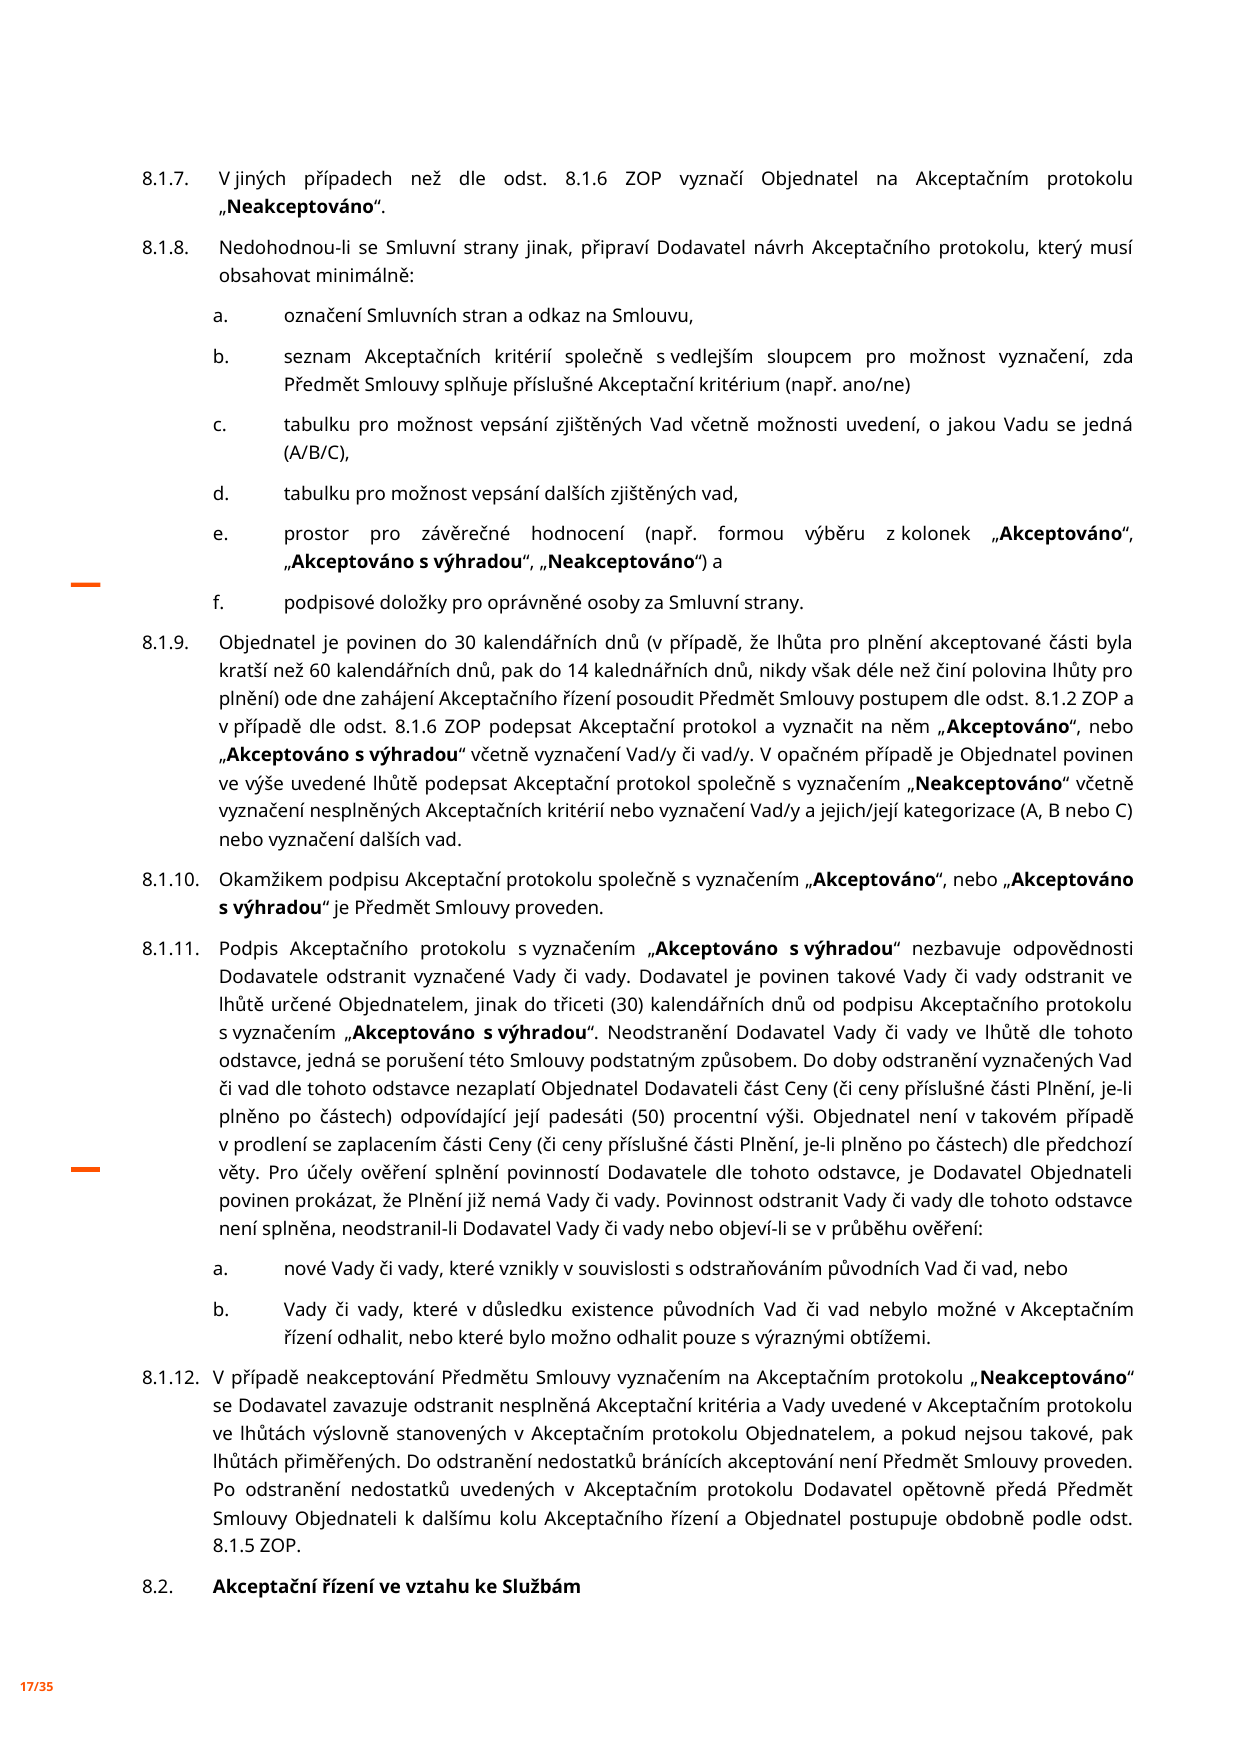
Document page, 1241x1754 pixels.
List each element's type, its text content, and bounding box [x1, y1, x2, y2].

text V případě neakceptování Předmětu Smlouvy vyznačením na Akceptačním protokolu „Neakceptováno“ se Dodavatel zavazuje odstranit nesplněná Akceptační kritéria a Vady uvedené v Akceptačním protokolu ve lhůtách výslovně stanovených v Akceptačním protokolu Objednatelem, a pokud nejsou takové, pak lhůtách přiměřených. Do odstranění nedostatků bránících akceptování není Předmět Smlouvy proveden. Po odstranění nedostatků uvedených v Akceptačním protokolu Dodavatel opětovně předá Předmět Smlouvy Objednateli k dalšímu kolu Akceptačního řízení a Objednatel postupuje obdobně podle odst. 8.1.4 ZOP. [142, 1365, 1134, 1558]
text tabulku pro možnost vepsání dalších zjištěných vad, [213, 480, 1134, 506]
text Akceptační řízení ve vztahu ke Službám [142, 1573, 1134, 1599]
text Okamžikem podpisu Akceptační protokolu společně s vyznačením „Akceptováno“, nebo „Akceptováno s výhradou“ je Předmět Smlouvy proveden. [142, 866, 1134, 920]
text podpisové doložky pro oprávněné osoby za Smluvní strany. [213, 589, 1134, 615]
text V jiných případech než dle odst. 8.1.5 ZOP vyznačí Objednatel na Akceptačním protokolu „Neakceptováno“. [142, 165, 1134, 219]
text prostor pro závěrečné hodnocení (např. formou výběru z kolonek „Akceptováno“, „Akceptováno s výhradou“, „Neakceptováno“) a [213, 521, 1134, 574]
text Vady či vady, které v důsledku existence původních Vad či vad nebylo možné v Akceptačním řízení odhalit, nebo které bylo možno odhalit pouze s výraznými obtížemi. [213, 1296, 1134, 1350]
text nové Vady či vady, které vznikly v souvislosti s odstraňováním původních Vad či vad, nebo [213, 1256, 1134, 1281]
text Podpis Akceptačního protokolu s vyznačením „Akceptováno s výhradou“ nezbavuje odpovědnosti Dodavatele odstranit vyznačené Vady či vady. Dodavatel je povinen takové Vady či vady odstranit ve lhůtě určené Objednatelem, jinak do třiceti (30) kalendářních dnů od podpisu Akceptačního protokolu s vyznačením „Akceptováno s výhradou“. Neodstranění Dodavatel Vady či vady ve lhůtě dle tohoto odstavce, jedná se porušení této Smlouvy podstatným způsobem. Do doby odstranění vyznačených Vad či vad dle tohoto odstavce nezaplatí Objednatel Dodavateli část Ceny (či ceny příslušné části Plnění, je-li plněno po částech) odpovídající její padesáti (50) procentní výši. Objednatel není v takovém případě v prodlení se zaplacením části Ceny (či ceny příslušné části Plnění, je-li plněno po částech) dle předchozí věty. Pro účely ověření splnění povinností Dodavatele dle tohoto odstavce, je Dodavatel Objednateli povinen prokázat, že Plnění již nemá Vady či vady. Povinnost odstranit Vady či vady dle tohoto odstavce není splněna, neodstranil-li Dodavatel Vady či vady nebo objeví-li se v průběhu ověření: [142, 935, 1134, 1241]
text Objednatel je povinen do 30 kalendářních dnů (v případě, že lhůta pro plnění akceptované části byla kratší než 60 kalendářních dnů, pak do 14 kalednářních dnů, nikdy však déle než činí polovina lhůty pro plnění) ode dne zahájení Akceptačního řízení posoudit Předmět Smlouvy postupem dle odst. 8.1.1 ZOP a v případě dle odst. 8.1.5 ZOP podepsat Akceptační protokol a vyznačit na něm „Akceptováno“, nebo „Akceptováno s výhradou“ včetně vyznačení Vad/y či vad/y. V opačném případě je Objednatel povinen ve výše uvedené lhůtě podepsat Akceptační protokol společně s vyznačením „Neakceptováno“ včetně vyznačení nesplněných Akceptačních kritérií nebo vyznačení Vad/y a jejich/její kategorizace (A, B nebo C) nebo vyznačení dalších vad. [142, 630, 1134, 851]
text tabulku pro možnost vepsání zjištěných Vad včetně možnosti uvedení, o jakou Vadu se jedná (A/B/C), [213, 412, 1134, 465]
text Nedohodnou-li se Smluvní strany jinak, připraví Dodavatel návrh Akceptačního protokolu, který musí obsahovat minimálně: [142, 234, 1134, 287]
text seznam Akceptačních kritérií společně s vedlejším sloupcem pro možnost vyznačení, zda Předmět Smlouvy splňuje příslušné Akceptační kritérium (např. ano/ne) [213, 343, 1134, 397]
text označení Smluvních stran a odkaz na Smlouvu, [213, 302, 1134, 328]
